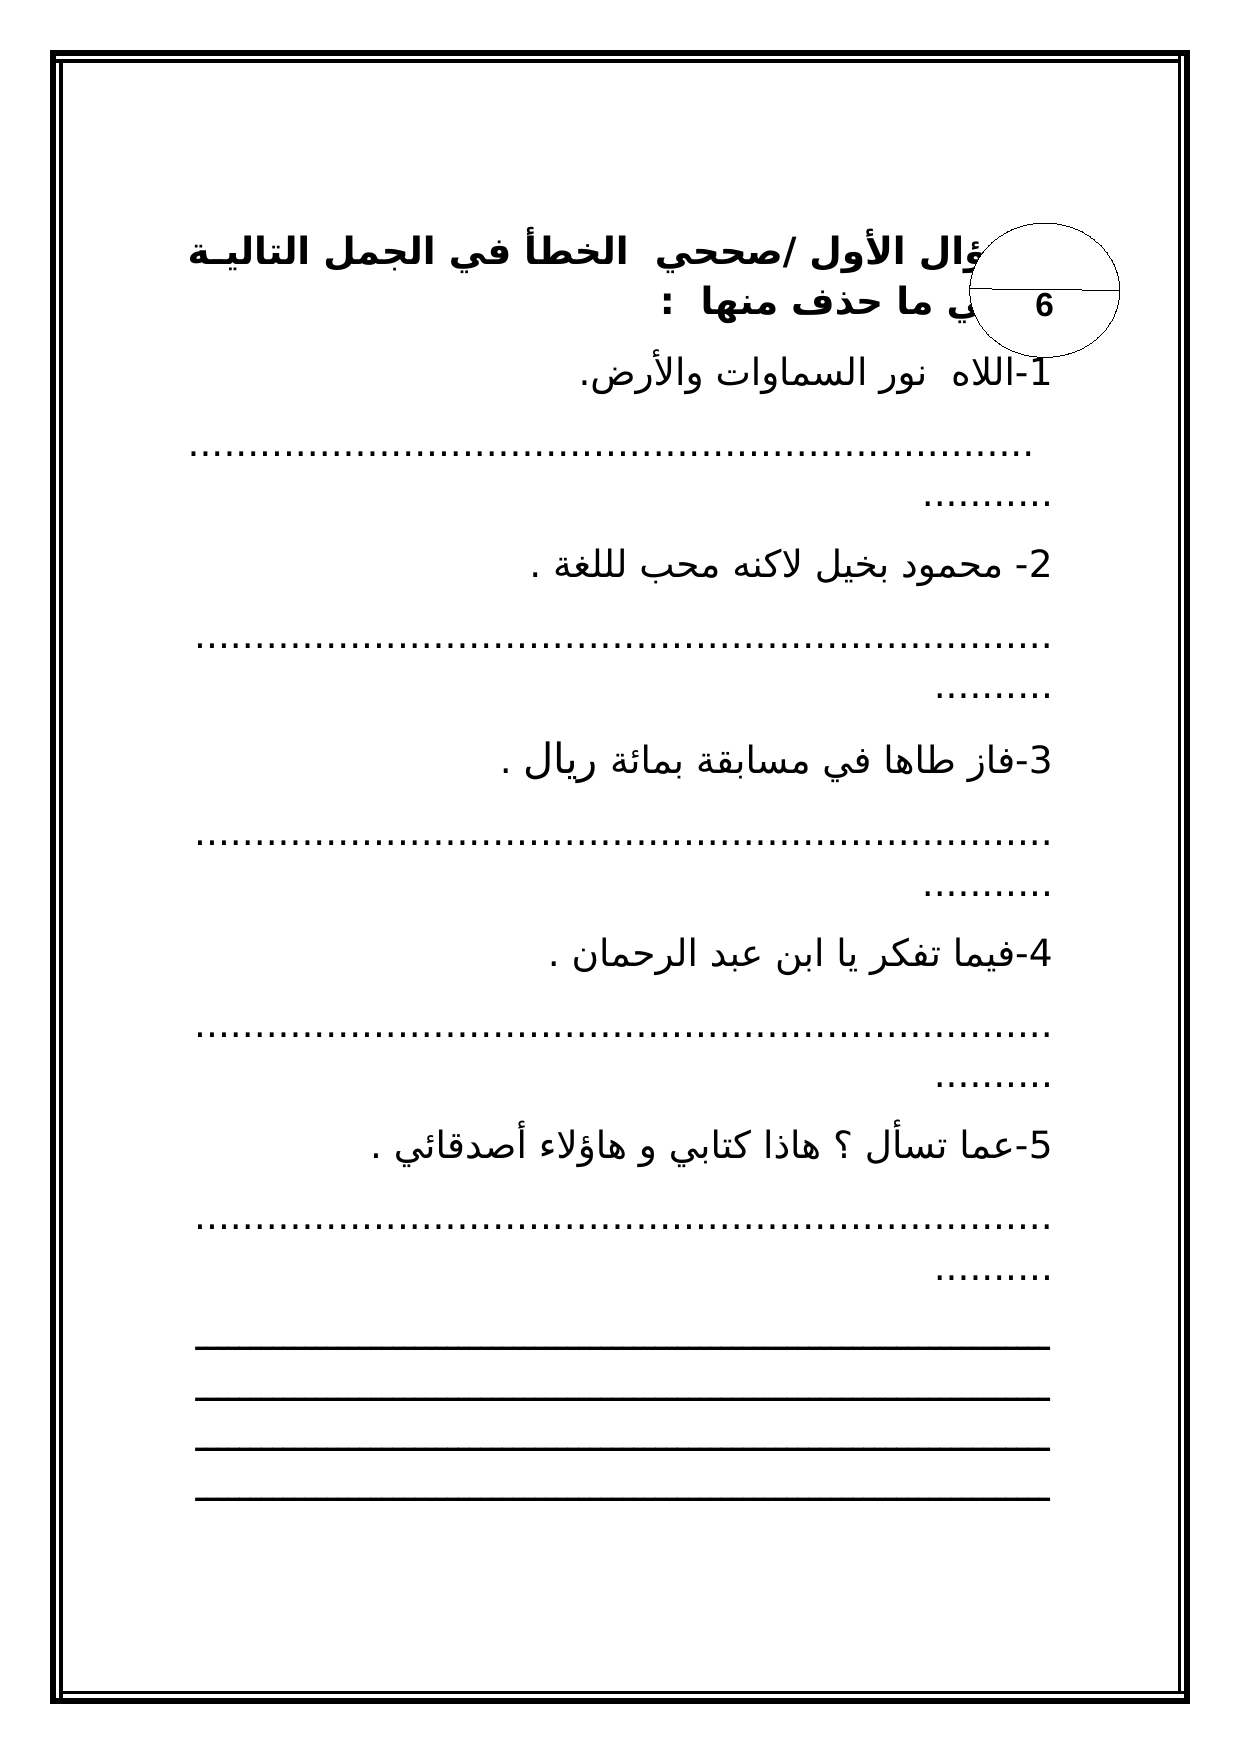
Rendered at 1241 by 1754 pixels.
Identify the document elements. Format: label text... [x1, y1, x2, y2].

text .................................................................................. [187, 421, 1053, 515]
text .................................................................................. [187, 1003, 1053, 1097]
text 2- محمود بخيل لاكنه محب لللغة . [187, 542, 1053, 586]
text 1-اللاه نور السماوات والأرض. [187, 351, 1053, 394]
text .................................................................................. [187, 613, 1053, 707]
text .................................................................................. [187, 1195, 1053, 1289]
text 5-عما تسأل ؟ هاذا كتابي و هاؤلاء أصدقائي . [187, 1124, 1053, 1168]
text 4-فيما تفكر يا ابن عبد الرحمان . [187, 932, 1053, 976]
text 3-فاز طاها في مسابقة بمائة ريال . [187, 734, 1053, 783]
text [187, 1316, 1053, 1510]
text السؤال الأول /صححي الخطأ في الجمل التالية وبيني ما حذف منها : [187, 229, 1011, 323]
text ................................................................................... [187, 811, 1053, 905]
